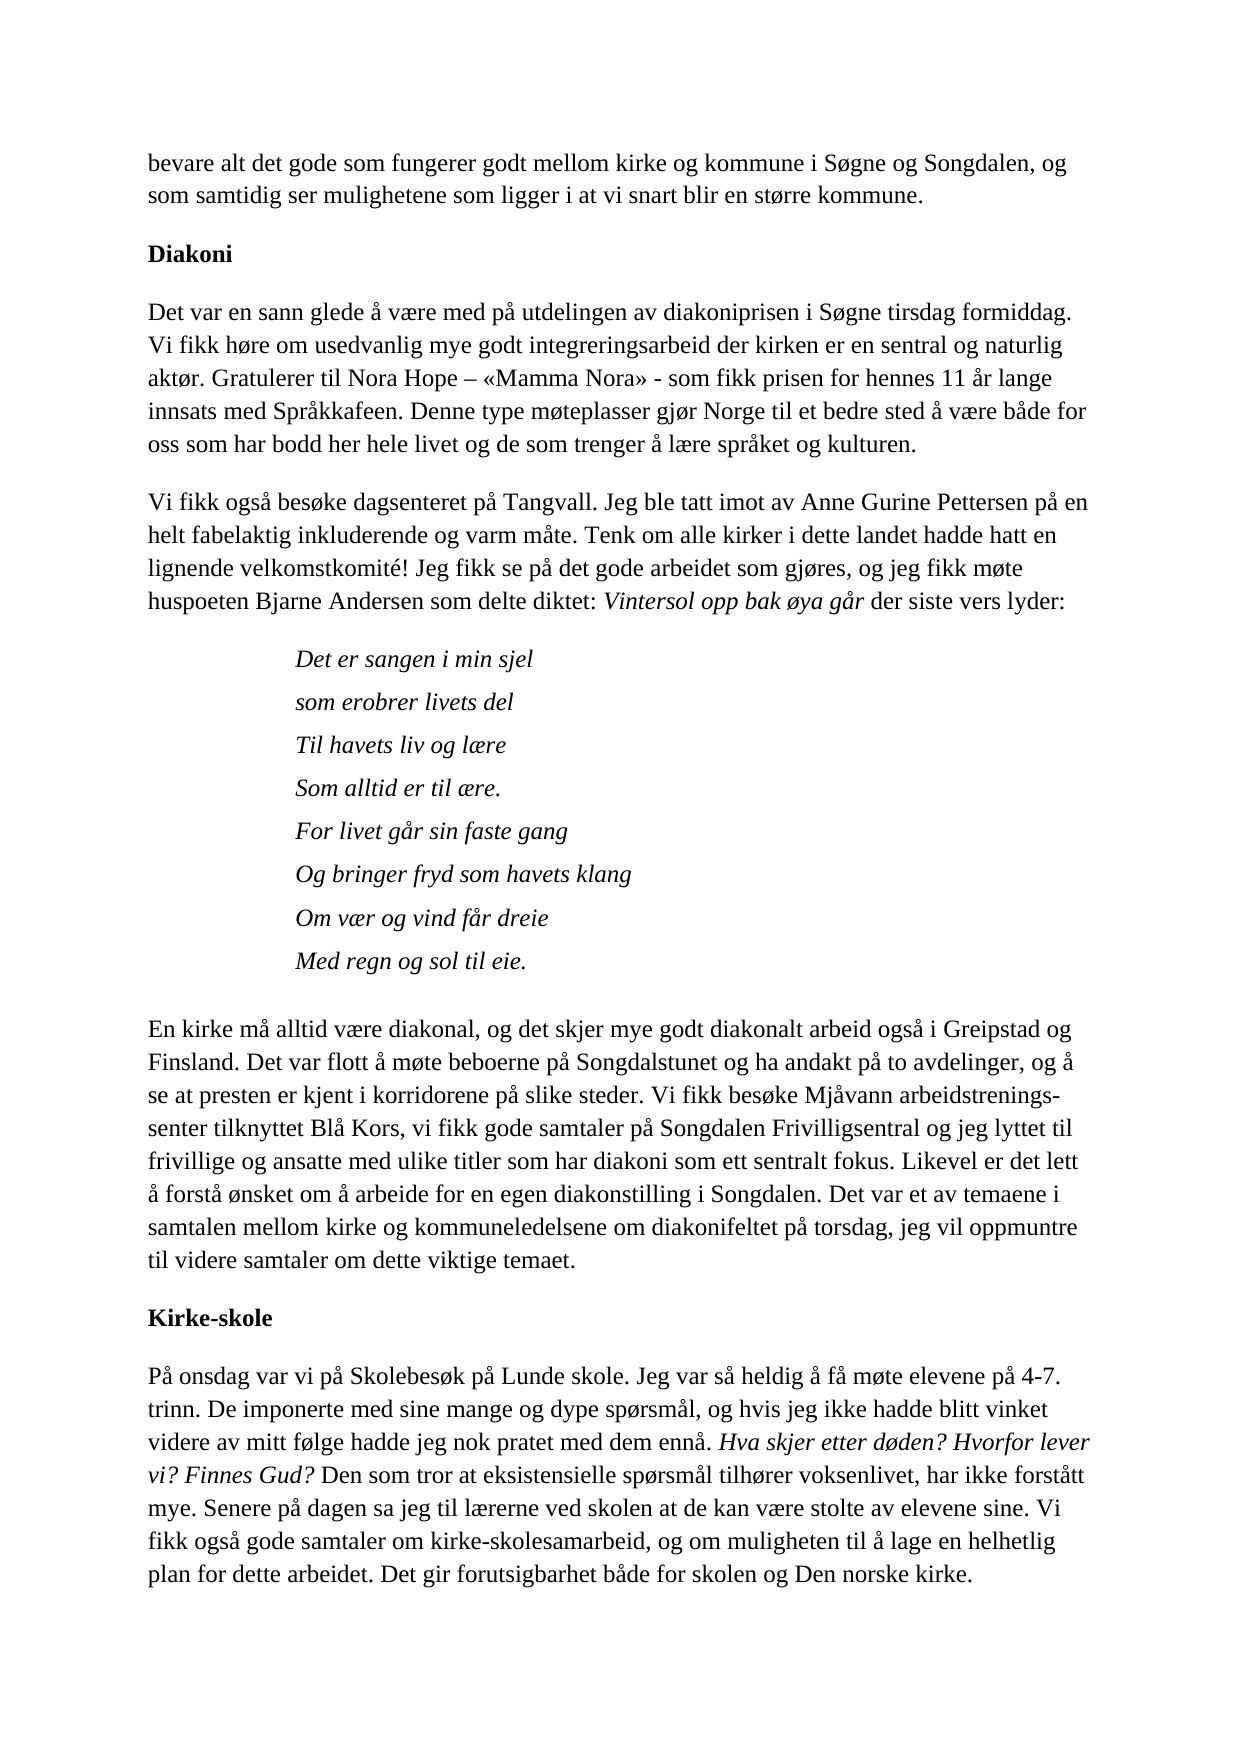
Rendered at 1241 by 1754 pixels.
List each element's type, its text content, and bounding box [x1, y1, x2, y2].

text Vi fikk også besøke dagsenteret på Tangvall. Jeg ble tatt imot av Anne Gurine Pettersen på en helt fabelaktig inkluderende og varm måte. Tenk om alle kirker i dette landet hadde hatt en lignende velkomstkomité! Jeg fikk se på det gode arbeidet som gjøres, og jeg fikk møte huspoeten Bjarne Andersen som delte diktet: Vintersol opp bak øya går der siste vers lyder: [148, 487, 1093, 614]
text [148, 148, 1093, 209]
text Det var en sann glede å være med på utdelingen av diakoniprisen i Søgne tirsdag formiddag. Vi fikk høre om usedvanlig mye godt integreringsarbeid der kirken er en sentral og naturlig aktør. Gratulerer til Nora Hope – «Mamma Nora» - som fikk prisen for hennes 11 år lange innsats med Språkkafeen. Denne type møteplasser gjør Norge til et bedre sted å være både for oss som har bodd her hele livet og de som trenger å lære språket og kulturen. [148, 297, 1093, 457]
text Det er sangen i min sjel som erobrer livets del Til havets liv og lære Som alltid er til ære. For livet går sin faste gang Og bringer fryd som havets klang Om vær og vind får dreie Med regn og sol til eie. [295, 644, 1093, 974]
text Diakoni [148, 239, 1093, 267]
text Kirke-skole [148, 1303, 1093, 1332]
text På onsdag var vi på Skolebesøk på Lunde skole. Jeg var så heldig å få møte elevene på 4-7. trinn. De imponerte med sine mange og dype spørsmål, og hvis jeg ikke hadde blitt vinket videre av mitt følge hadde jeg nok pratet med dem ennå. Hva skjer etter døden? Hvorfor lever vi? Finnes Gud? Den som tror at eksistensielle spørsmål tilhører voksenlivet, har ikke forstått mye. Senere på dagen sa jeg til lærerne ved skolen at de kan være stolte av elevene sine. Vi fikk også gode samtaler om kirke-skolesamarbeid, og om muligheten til å lage en helhetlig plan for dette arbeidet. Det gir forutsigbarhet både for skolen og Den norske kirke. [148, 1361, 1093, 1588]
text En kirke må alltid være diakonal, og det skjer mye godt diakonalt arbeid også i Greipstad og Finsland. Det var flott å møte beboerne på Songdalstunet og ha andakt på to avdelinger, og å se at presten er kjent i korridorene på slike steder. Vi fikk besøke Mjåvann arbeidstrenings-senter tilknyttet Blå Kors, vi fikk gode samtaler på Songdalen Frivilligsentral og jeg lyttet til frivillige og ansatte med ulike titler som har diakoni som ett sentralt fokus. Likevel er det lett å forstå ønsket om å arbeide for en egen diakonstilling i Songdalen. Det var et av temaene i samtalen mellom kirke og kommuneledelsene om diakonifeltet på torsdag, jeg vil oppmuntre til videre samtaler om dette viktige temaet. [148, 1014, 1093, 1274]
